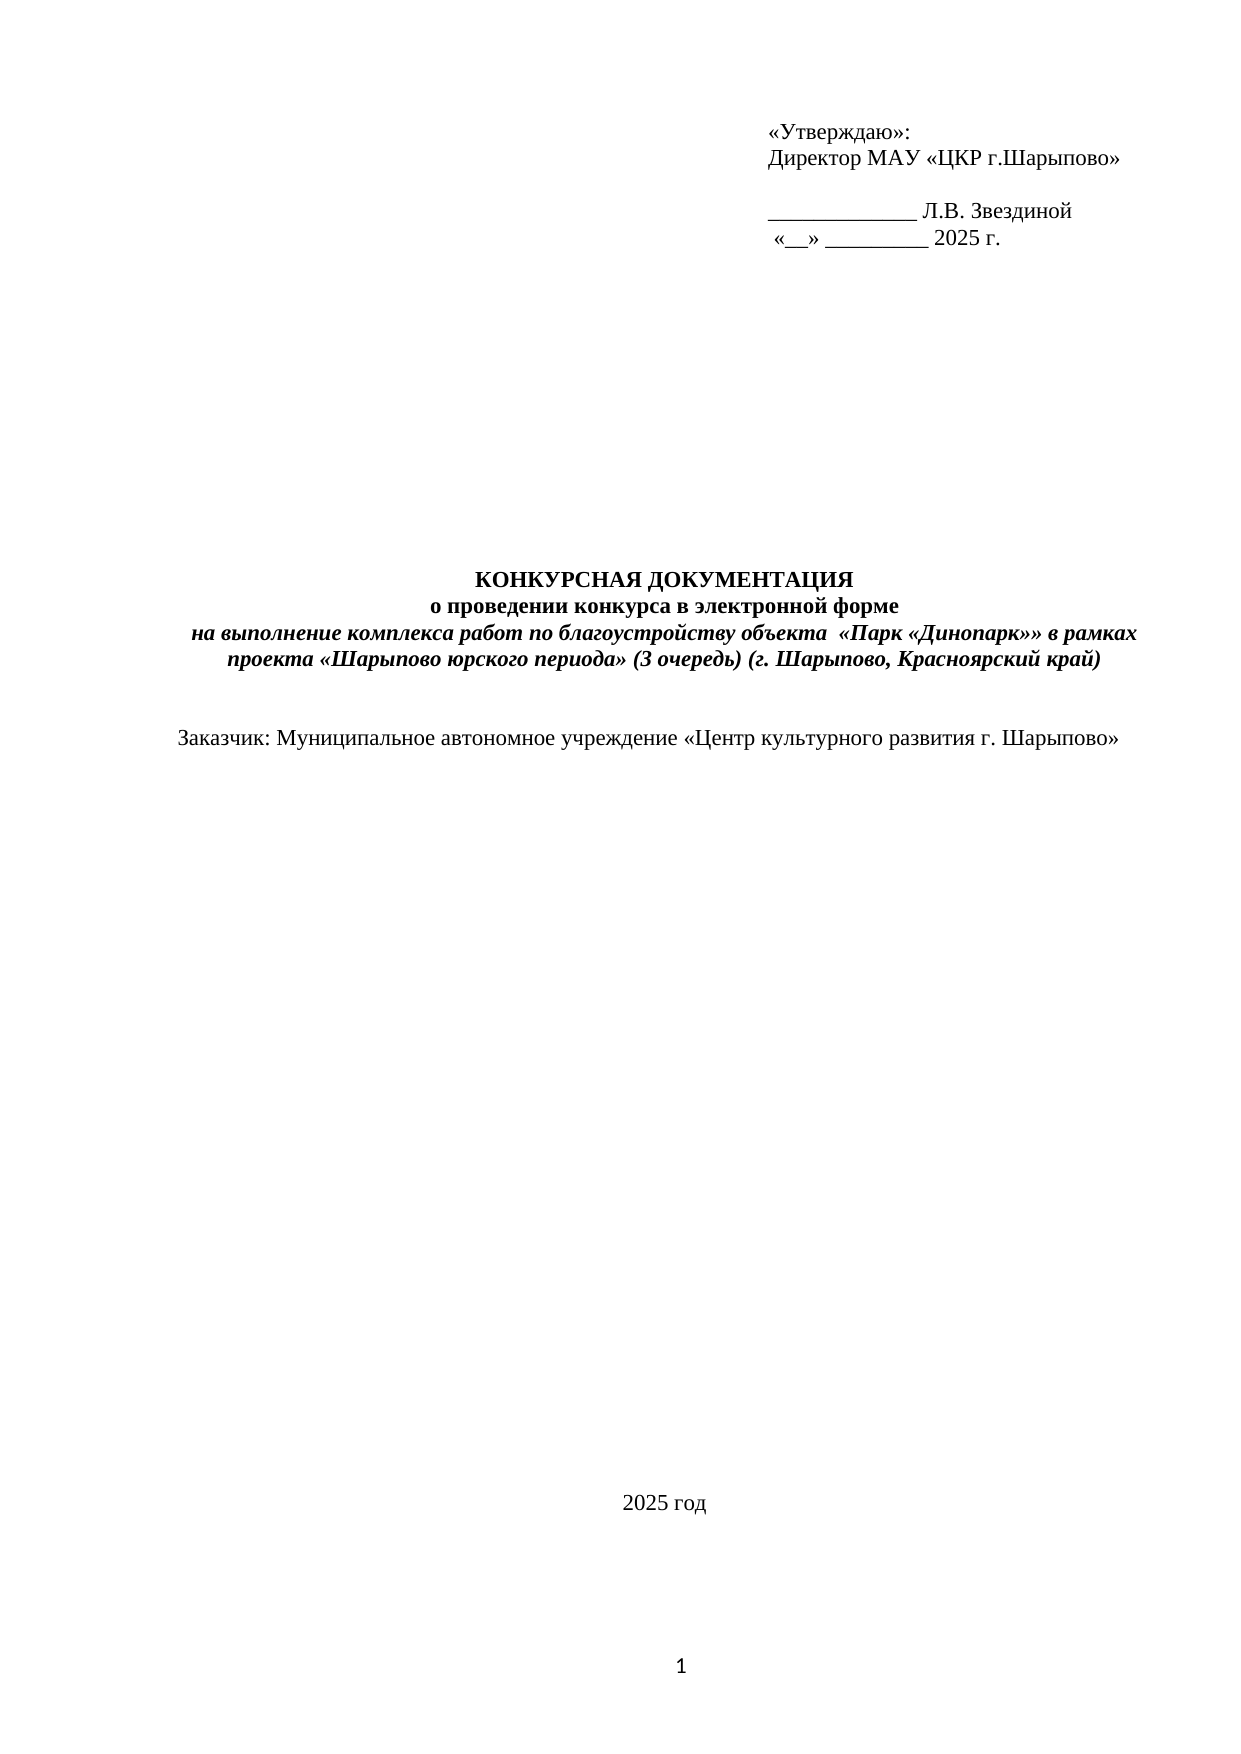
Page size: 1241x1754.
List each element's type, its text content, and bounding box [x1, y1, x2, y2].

text Директор МАУ «ЦКР г.Шарыпово» [768, 144, 1152, 171]
text Заказчик: Муниципальное автономное учреждение «Центр культурного развития г. Шарыпово» [177, 724, 1152, 751]
text _____________ Л.В. Звездиной [768, 197, 1152, 223]
text 2025 год [177, 1488, 1152, 1515]
text «Утверждаю»: [768, 118, 1152, 144]
text о проведении конкурса в электронной форме [177, 592, 1152, 619]
text «__» _________ 2025 г. [768, 223, 1125, 250]
text КОНКУРСНАЯ ДОКУМЕНТАЦИЯ [177, 566, 1152, 592]
text на выполнение комплекса работ по благоустройству объекта «Парк «Динопарк»» в рамках проекта «Шарыпово юрского периода» (3 очередь) (г. Шарыпово, Красноярский край) [177, 619, 1152, 672]
